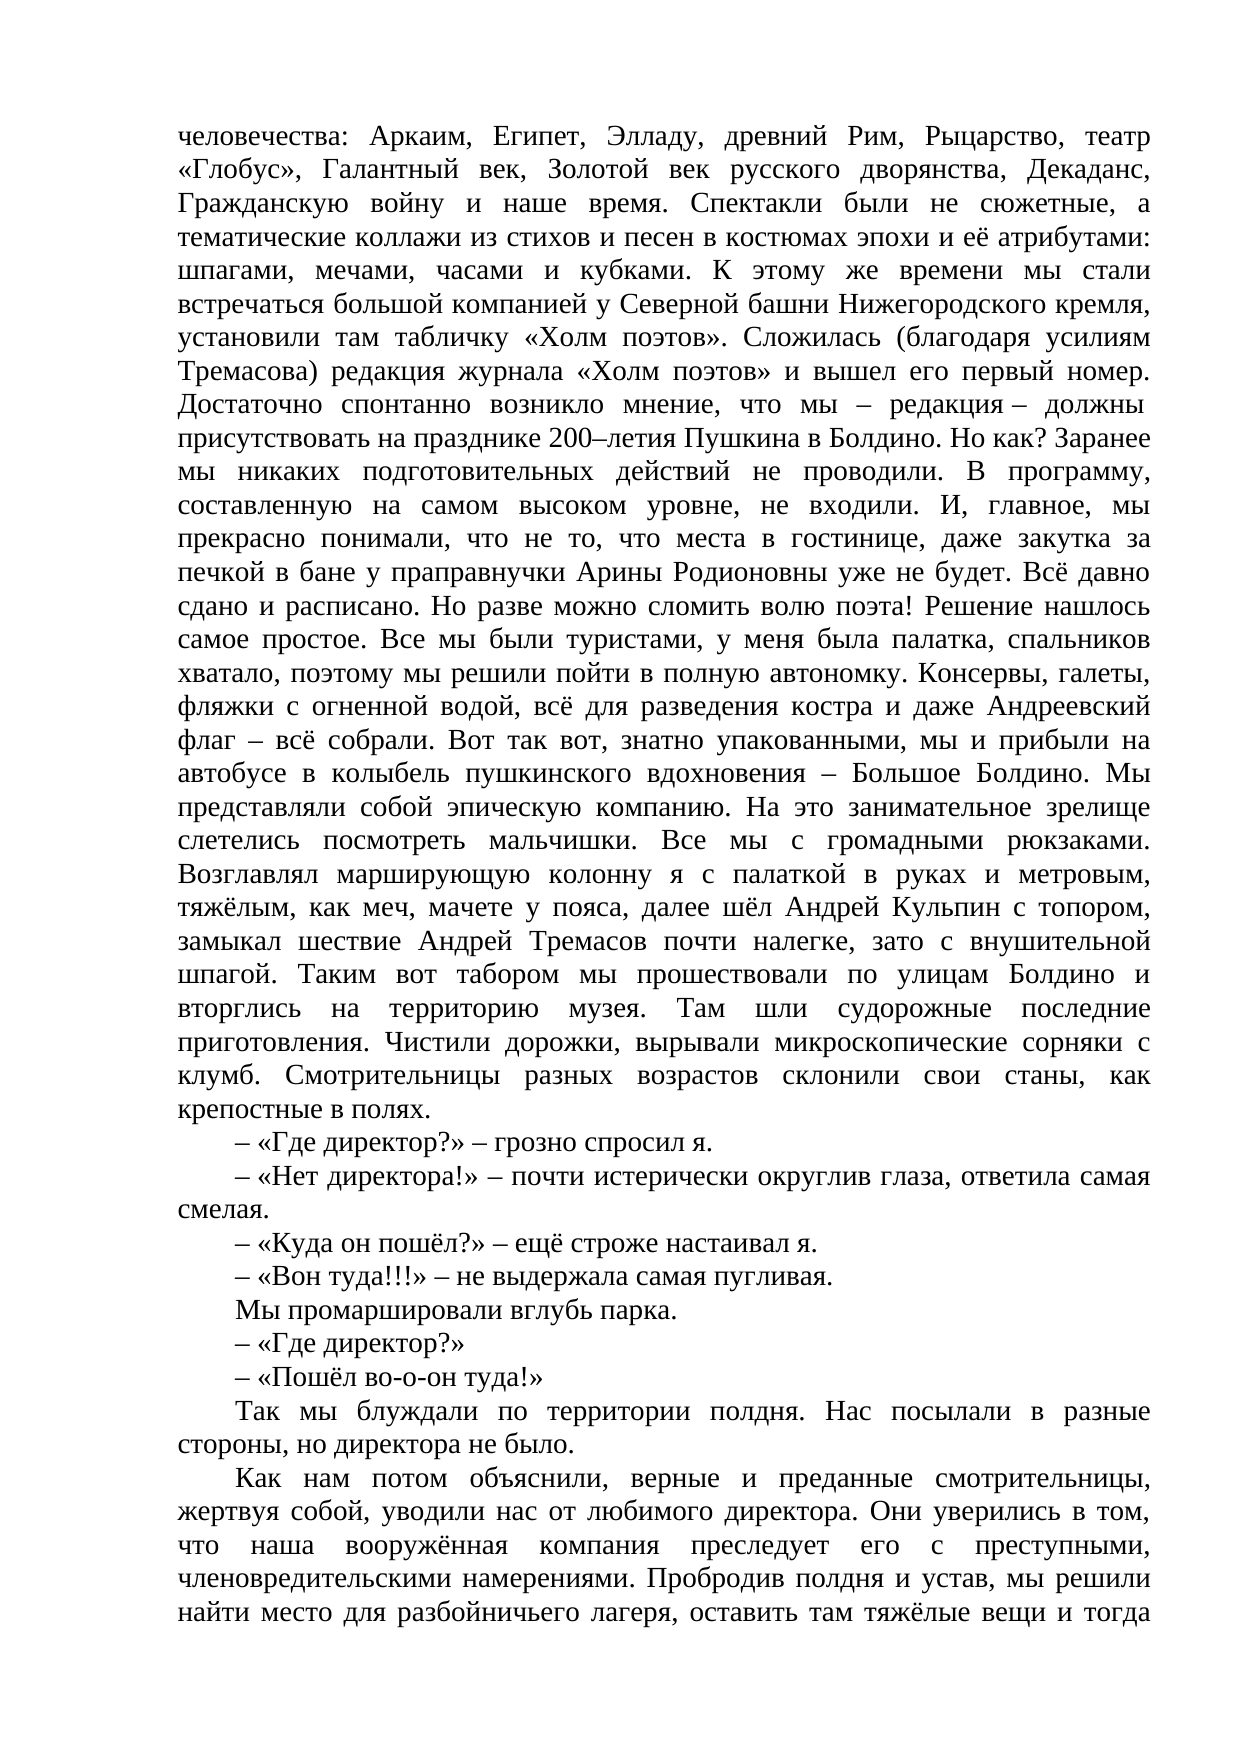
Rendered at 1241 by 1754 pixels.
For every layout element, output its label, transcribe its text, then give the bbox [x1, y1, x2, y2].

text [177, 118, 1152, 1124]
text – «Куда он пошёл?» – ещё строже настаивал я. [177, 1225, 1152, 1258]
text – «Нет директора!» – почти истерически округлив глаза, ответила самая смелая. [177, 1158, 1152, 1225]
text – «Вон туда!!!» – не выдержала самая пугливая. [177, 1258, 1152, 1292]
text – «Пошёл во-о-он туда!» [177, 1359, 1152, 1393]
text – «Где директор?» – грозно спросил я. [177, 1124, 1152, 1158]
text Так мы блуждали по территории полдня. Нас посылали в разные стороны, но директора не было. [177, 1393, 1152, 1460]
text Мы промаршировали вглубь парка. [177, 1292, 1152, 1326]
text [177, 1460, 1152, 1627]
text – «Где директор?» [177, 1326, 1152, 1359]
